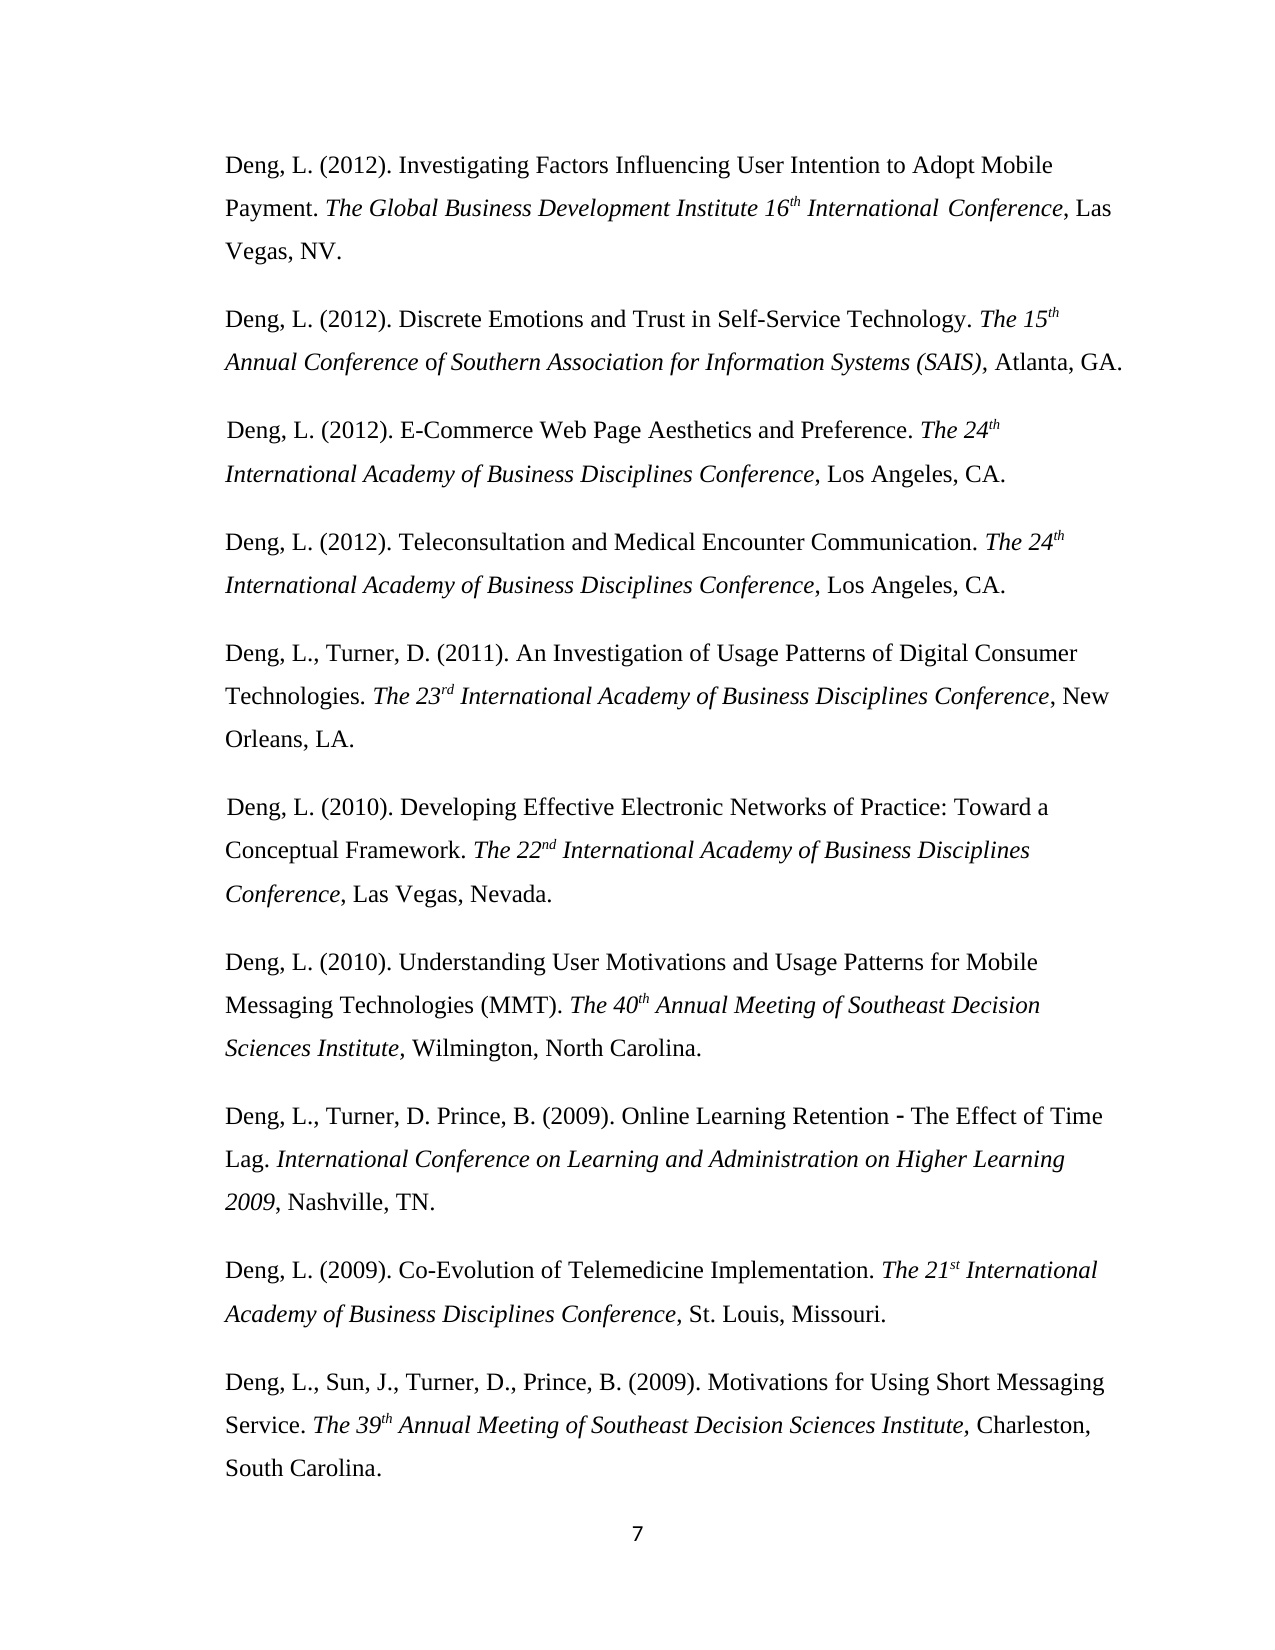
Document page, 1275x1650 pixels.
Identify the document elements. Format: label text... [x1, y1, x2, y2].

text Deng, L. (2012). Investigating Factors Influencing User Intention to Adopt Mobile Payment. The Global Business Development Institute 16th International Conference, Las Vegas, NV. [225, 150, 1125, 265]
text Deng, L. (2010). Understanding User Motivations and Usage Patterns for Mobile Messaging Technologies (MMT). The 40th Annual Meeting of Southeast Decision Sciences Institute, Wilmington, North Carolina. [225, 947, 1125, 1062]
text Deng, L., Turner, D. Prince, B. (2009). Online Learning Retention The Effect of Time Lag. International Conference on Learning and Administration on Higher Learning 2009, Nashville, TN. [225, 1101, 1125, 1216]
text Deng, L. (2009). Co-Evolution of Telemedicine Implementation. The 21st International Academy of Business Disciplines Conference, St. Louis, Missouri. [225, 1256, 1125, 1327]
text Deng, L. (2012). Teleconsultation and Medical Encounter Communication. The 24th International Academy of Business Disciplines Conference, Los Angeles, CA. [225, 527, 1125, 599]
text Deng, L., Turner, D. (2011). An Investigation of Usage Patterns of Digital Consumer Technologies. The 23rd International Academy of Business Disciplines Conference, New Orleans, LA. [225, 638, 1125, 753]
text Deng, L. (2012). Discrete Emotions and Trust in Self-Service Technology. The 15th Annual Conference of Southern Association for Information Systems (SAIS), Atlanta, GA. [225, 304, 1125, 376]
text Deng, L. (2010). Developing Effective Electronic Networks of Practice: Toward a Conceptual Framework. The 22nd International Academy of Business Disciplines Conference, Las Vegas, Nevada. [225, 792, 1125, 907]
text Deng, L. (2012). E-Commerce Web Page Aesthetics and Preference. The 24th International Academy of Business Disciplines Conference, Los Angeles, CA. [225, 416, 1125, 487]
text Deng, L., Sun, J., Turner, D., Prince, B. (2009). Motivations for Using Short Messaging Service. The 39th Annual Meeting of Southeast Decision Sciences Institute, Charleston, South Carolina. [225, 1367, 1125, 1482]
